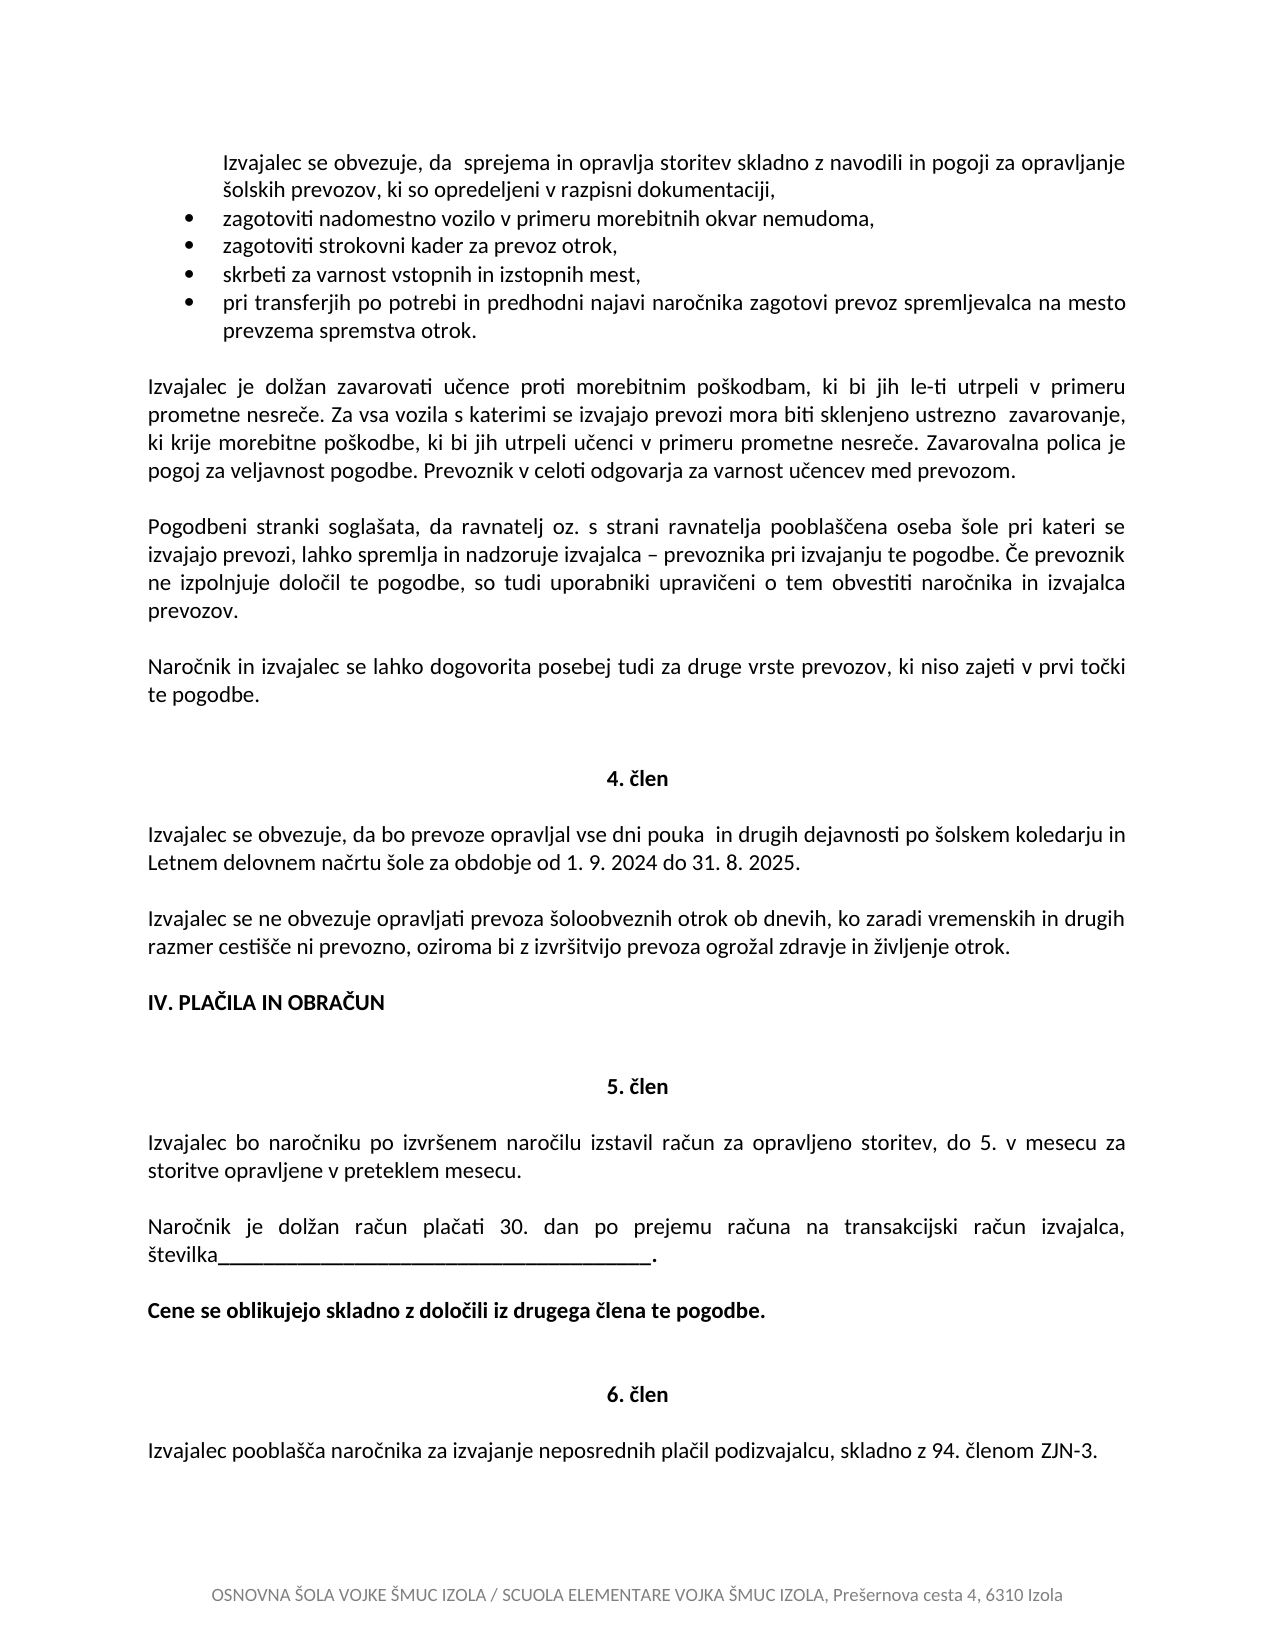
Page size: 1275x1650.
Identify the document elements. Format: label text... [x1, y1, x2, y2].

list zagotoviti strokovni kader za prevoz otrok, [185, 232, 1127, 260]
text Cene se oblikujejo skladno z določili iz drugega člena te pogodbe. [148, 1296, 1127, 1324]
list skrbeti za varnost vstopnih in izstopnih mest, [185, 260, 1127, 288]
text Izvajalec je dolžan zavarovati učence proti morebitnim poškodbam, ki bi jih le-ti utrpeli v primeru prometne nesreče. Za vsa vozila s katerimi se izvajajo prevozi mora biti sklenjeno ustrezno zavarovanje, ki krije morebitne poškodbe, ki bi jih utrpeli učenci v primeru prometne nesreče. Zavarovalna polica je pogoj za veljavnost pogodbe. Prevoznik v celoti odgovarja za varnost učencev med prevozom. [148, 372, 1127, 484]
list pri transferjih po potrebi in predhodni najavi naročnika zagotovi prevoz spremljevalca na mesto prevzema spremstva otrok. [185, 288, 1127, 344]
text Izvajalec se obvezuje, da bo prevoze opravljal vse dni pouka in drugih dejavnosti po šolskem koledarju in Letnem delovnem načrtu šole za obdobje od 1. 9. 2024 do 31. 8. 2025. [148, 820, 1127, 876]
text IV. PLAČILA IN OBRAČUN [148, 988, 1127, 1016]
text Izvajalec se ne obvezuje opravljati prevoza šoloobveznih otrok ob dnevih, ko zaradi vremenskih in drugih razmer cestišče ni prevozno, oziroma bi z izvršitvijo prevoza ogrožal zdravje in življenje otrok. [148, 904, 1127, 960]
text Naročnik je dolžan račun plačati 30. dan po prejemu računa na transakcijski račun izvajalca, številka______________________________________. [148, 1212, 1127, 1268]
text Naročnik in izvajalec se lahko dogovorita posebej tudi za druge vrste prevozov, ki niso zajeti v prvi točki te pogodbe. [148, 652, 1127, 708]
text 5. člen [148, 1072, 1127, 1100]
list zagotoviti nadomestno vozilo v primeru morebitnih okvar nemudoma, [185, 204, 1127, 232]
text 6. člen [148, 1381, 1127, 1408]
text Izvajalec bo naročniku po izvršenem naročilu izstavil račun za opravljeno storitev, do 5. v mesecu za storitve opravljene v preteklem mesecu. [148, 1128, 1127, 1184]
text Pogodbeni stranki soglašata, da ravnatelj oz. s strani ravnatelja pooblaščena oseba šole pri kateri se izvajajo prevozi, lahko spremlja in nadzoruje izvajalca – prevoznika pri izvajanju te pogodbe. Če prevoznik ne izpolnjuje določil te pogodbe, so tudi uporabniki upravičeni o tem obvestiti naročnika in izvajalca prevozov. [148, 512, 1127, 624]
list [185, 148, 1127, 204]
text Izvajalec pooblašča naročnika za izvajanje neposrednih plačil podizvajalcu, skladno z 94. členom ZJN-3. [148, 1437, 1127, 1464]
text 4. člen [148, 764, 1127, 792]
